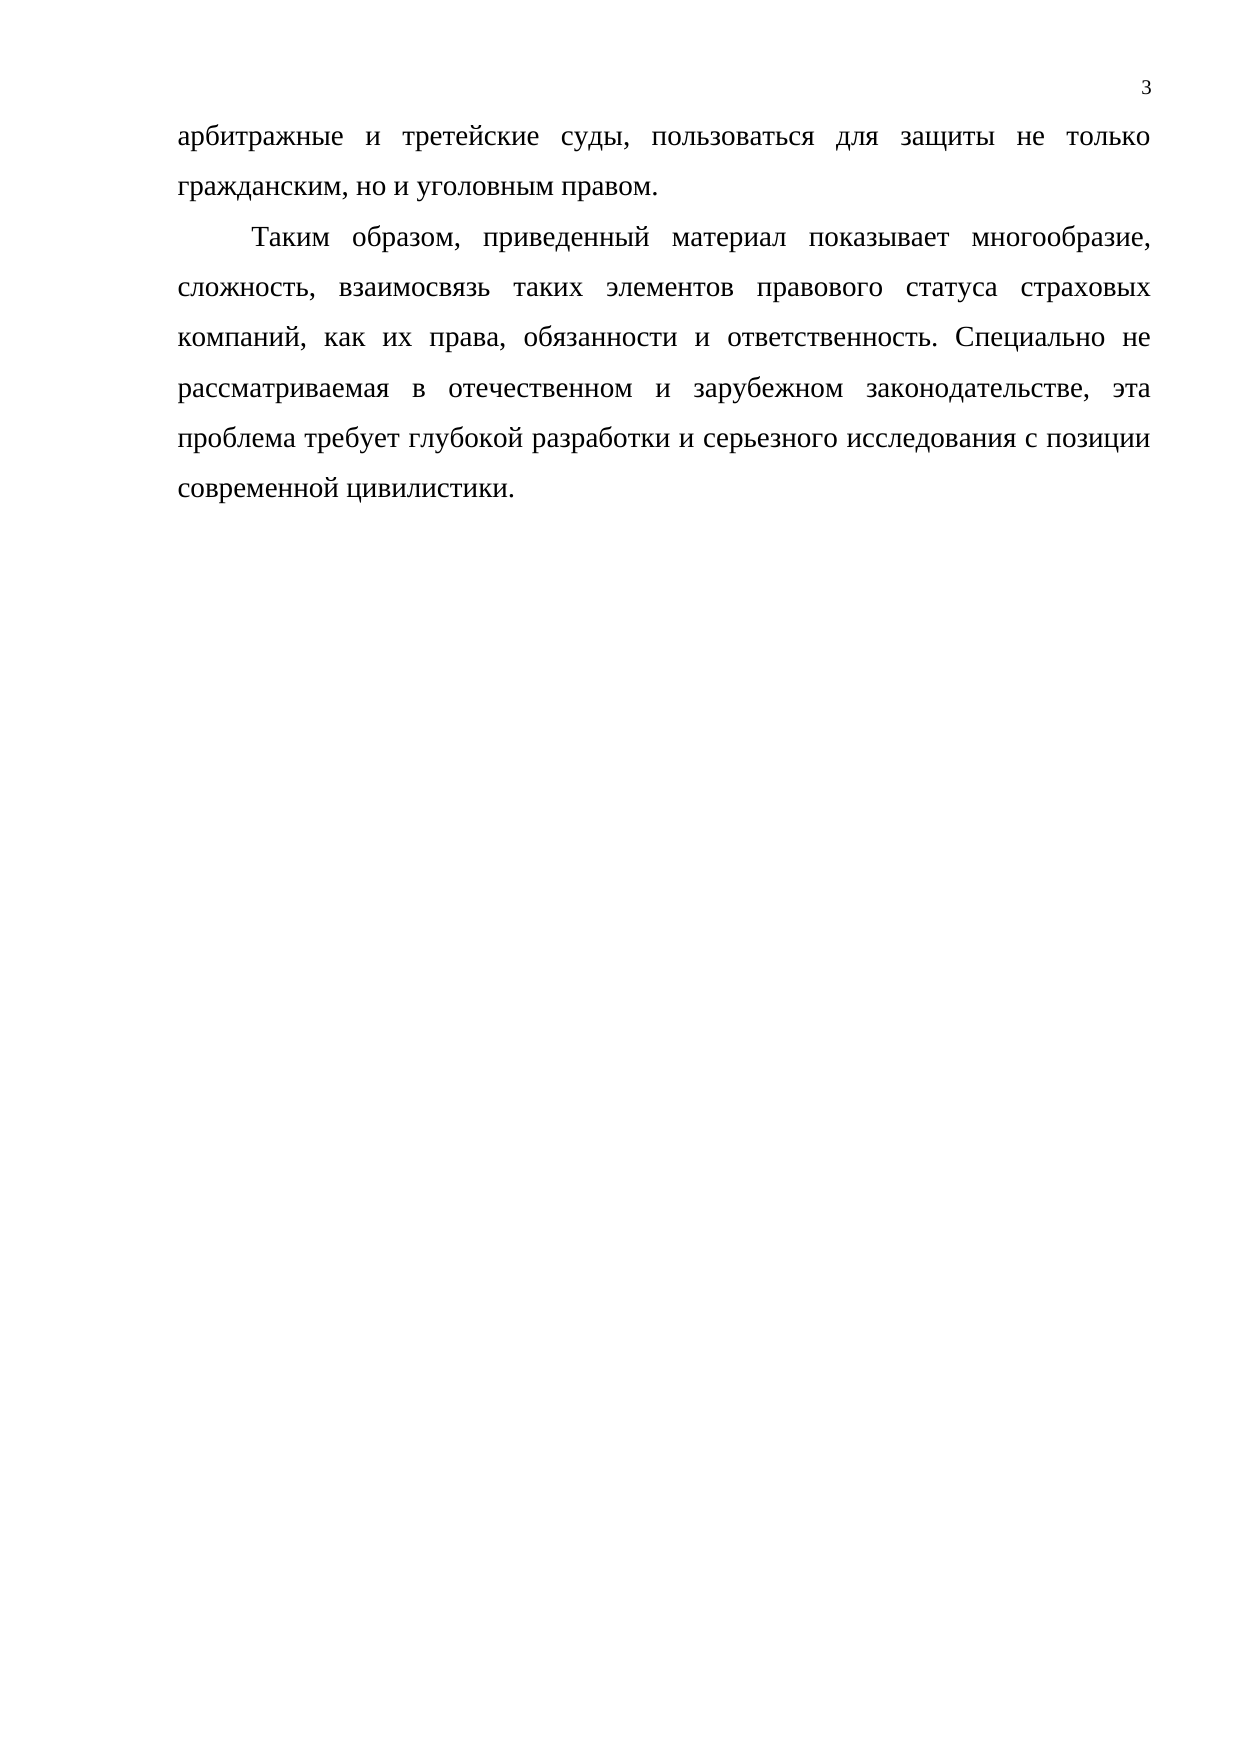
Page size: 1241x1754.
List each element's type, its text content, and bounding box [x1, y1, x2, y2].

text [177, 118, 1152, 202]
text Таким образом, приведенный материал показывает многообразие, сложность, взаимосвязь таких элементов правового статуса страховых компаний, как их права, обязанности и ответственность. Специально не рассматриваемая в отечественном и зарубежном законодательстве, эта проблема требует глубокой разработки и серьезного исследования с позиции современной цивилистики. [177, 219, 1152, 504]
